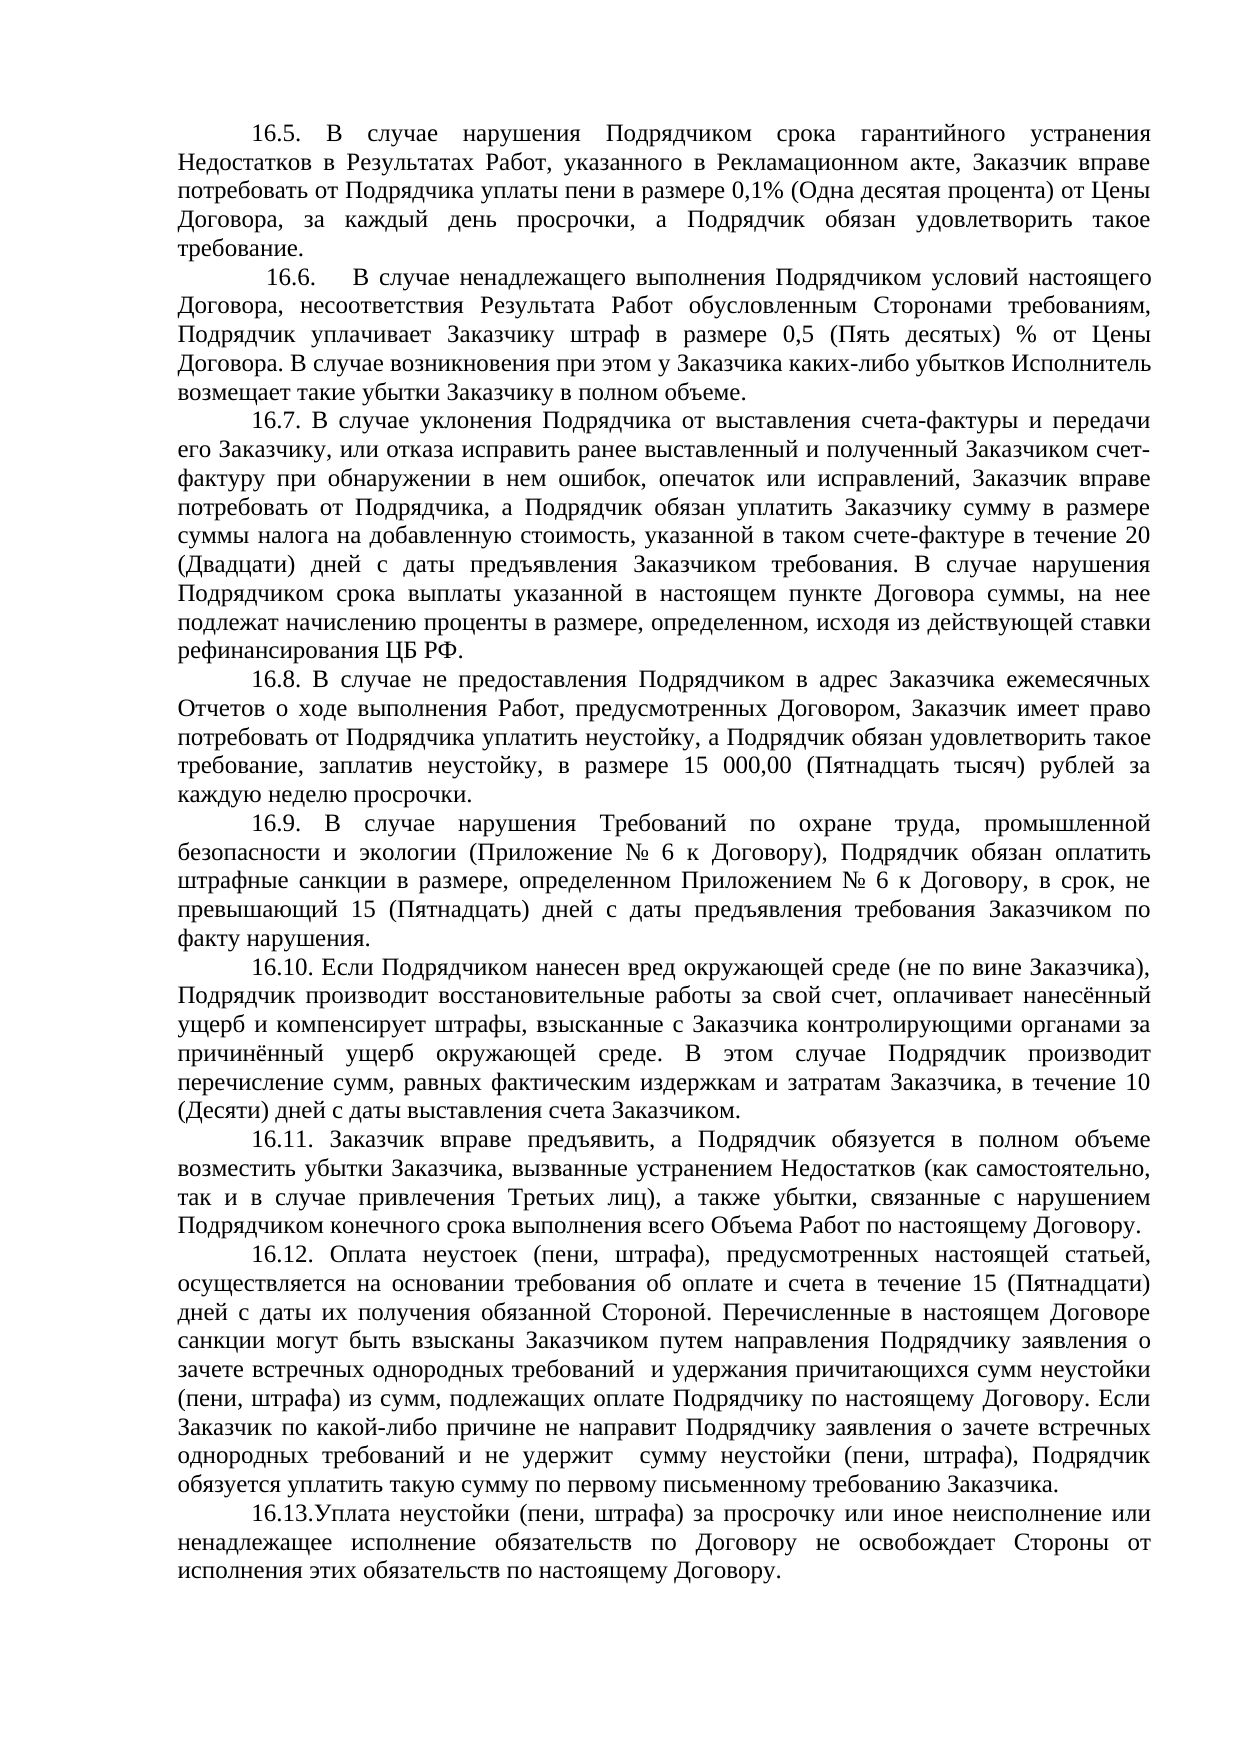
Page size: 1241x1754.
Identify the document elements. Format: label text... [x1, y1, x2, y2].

text 16.7. В случае уклонения Подрядчика от выставления счета-фактуры и передачи его Заказчику, или отказа исправить ранее выставленный и полученный Заказчиком счет-фактуру при обнаружении в нем ошибок, опечаток или исправлений, Заказчик вправе потребовать от Подрядчика, а Подрядчик обязан уплатить Заказчику сумму в размере суммы налога на добавленную стоимость, указанной в таком счете-фактуре в течение 20 (Двадцати) дней с даты предъявления Заказчиком требования. В случае нарушения Подрядчиком срока выплаты указанной в настоящем пункте Договора суммы, на нее подлежат начислению проценты в размере, определенном, исходя из действующей ставки рефинансирования ЦБ РФ. [177, 406, 1152, 664]
text 16.11. Заказчик вправе предъявить, а Подрядчик обязуется в полном объеме возместить убытки Заказчика, вызванные устранением Недостатков (как самостоятельно, так и в случае привлечения Третьих лиц), а также убытки, связанные с нарушением Подрядчиком конечного срока выполнения всего Объема Работ по настоящему Договору. [177, 1124, 1152, 1239]
text 16.9. В случае нарушения Требований по охране труда, промышленной безопасности и экологии (Приложение № 6 к Договору), Подрядчик обязан оплатить штрафные санкции в размере, определенном Приложением № 6 к Договору, в срок, не превышающий 15 (Пятнадцать) дней с даты предъявления требования Заказчиком по факту нарушения. [177, 808, 1152, 952]
text 16.8. В случае не предоставления Подрядчиком в адрес Заказчика ежемесячных Отчетов о ходе выполнения Работ, предусмотренных Договором, Заказчик имеет право потребовать от Подрядчика уплатить неустойку, а Подрядчик обязан удовлетворить такое требование, заплатив неустойку, в размере 15 000,00 (Пятнадцать тысяч) рублей за каждую неделю просрочки. [177, 664, 1152, 808]
text 16.5. В случае нарушения Подрядчиком срока гарантийного устранения Недостатков в Результатах Работ, указанного в Рекламационном акте, Заказчик вправе потребовать от Подрядчика уплаты пени в размере 0,1% (Одна десятая процента) от Цены Договора, за каждый день просрочки, а Подрядчик обязан удовлетворить такое требование. [177, 118, 1152, 262]
text 16.13.Уплата неустойки (пени, штрафа) за просрочку или иное неисполнение или ненадлежащее исполнение обязательств по Договору не освобождает Стороны от исполнения этих обязательств по настоящему Договору. [177, 1498, 1152, 1584]
text 16.6. В случае ненадлежащего выполнения Подрядчиком условий настоящего Договора, несоответствия Результата Работ обусловленным Сторонами требованиям, Подрядчик уплачивает Заказчику штраф в размере 0,5 (Пять десятых) % от Цены Договора. В случае возникновения при этом у Заказчика каких-либо убытков Исполнитель возмещает такие убытки Заказчику в полном объеме. [177, 262, 1152, 406]
text 16.10. Если Подрядчиком нанесен вред окружающей среде (не по вине Заказчика), Подрядчик производит восстановительные работы за свой счет, оплачивает нанесённый ущерб и компенсирует штрафы, взысканные с Заказчика контролирующими органами за причинённый ущерб окружающей среде. В этом случае Подрядчик производит перечисление сумм, равных фактическим издержкам и затратам Заказчика, в течение 10 (Десяти) дней с даты выставления счета Заказчиком. [177, 952, 1152, 1124]
text 16.12. Оплата неустоек (пени, штрафа), предусмотренных настоящей статьей, осуществляется на основании требования об оплате и счета в течение 15 (Пятнадцати) дней с даты их получения обязанной Стороной. Перечисленные в настоящем Договоре санкции могут быть взысканы Заказчиком путем направления Подрядчику заявления о зачете встречных однородных требований и удержания причитающихся сумм неустойки (пени, штрафа) из сумм, подлежащих оплате Подрядчику по настоящему Договору. Если Заказчик по какой-либо причине не направит Подрядчику заявления о зачете встречных однородных требований и не удержит сумму неустойки (пени, штрафа), Подрядчик обязуется уплатить такую сумму по первому письменному требованию Заказчика. [177, 1239, 1152, 1498]
